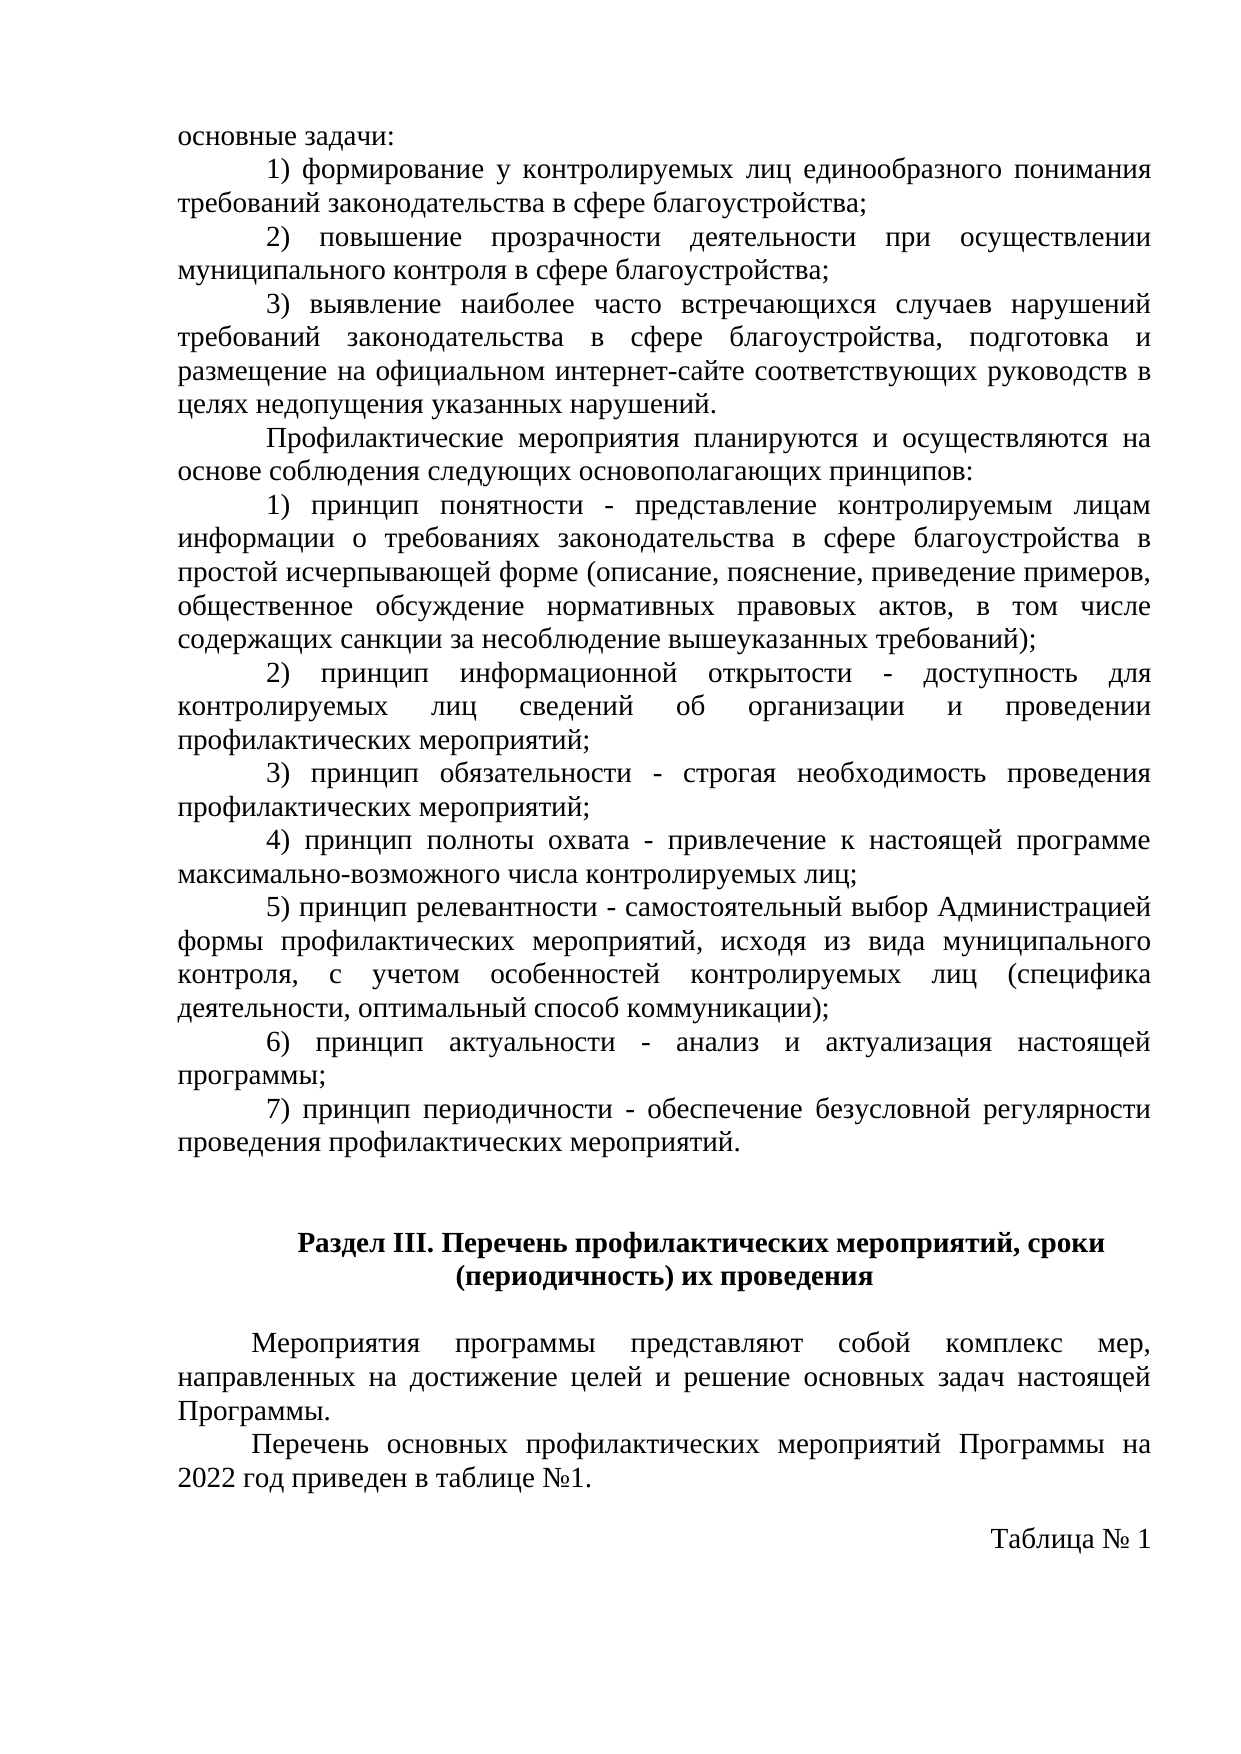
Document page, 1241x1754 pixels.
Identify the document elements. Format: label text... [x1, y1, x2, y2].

text Мероприятия программы представляют собой комплекс мер, направленных на достижение целей и решение основных задач настоящей Программы. [177, 1326, 1152, 1426]
text 2) принцип информационной открытости - доступность для контролируемых лиц сведений об организации и проведении профилактических мероприятий; [177, 655, 1152, 755]
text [177, 118, 1152, 152]
text Таблица № 1 [177, 1493, 1152, 1555]
text 3) принцип обязательности - строгая необходимость проведения профилактических мероприятий; [177, 755, 1152, 822]
text 1) принцип понятности - представление контролируемым лицам информации о требованиях законодательства в сфере благоустройства в простой исчерпывающей форме (описание, пояснение, приведение примеров, общественное обсуждение нормативных правовых актов, в том числе содержащих санкции за несоблюдение вышеуказанных требований); [177, 487, 1152, 655]
text Перечень основных профилактических мероприятий Программы на 2022 год приведен в таблице №1. [177, 1426, 1152, 1493]
text 1) формирование у контролируемых лиц единообразного понимания требований законодательства в сфере благоустройства; [177, 152, 1152, 219]
text 6) принцип актуальности - анализ и актуализация настоящей программы; [177, 1024, 1152, 1091]
text 2) повышение прозрачности деятельности при осуществлении муниципального контроля в сфере благоустройства; [177, 219, 1152, 286]
text Раздел III. Перечень профилактических мероприятий, сроки (периодичность) их проведения [177, 1225, 1152, 1292]
text 4) принцип полноты охвата - привлечение к настоящей программе максимально-возможного числа контролируемых лиц; [177, 822, 1152, 889]
text 3) выявление наиболее часто встречающихся случаев нарушений требований законодательства в сфере благоустройства, подготовка и размещение на официальном интернет-сайте соответствующих руководств в целях недопущения указанных нарушений. [177, 286, 1152, 420]
text 7) принцип периодичности - обеспечение безусловной регулярности проведения профилактических мероприятий. [177, 1091, 1152, 1158]
text 5) принцип релевантности - самостоятельный выбор Администрацией формы профилактических мероприятий, исходя из вида муниципального контроля, с учетом особенностей контролируемых лиц (специфика деятельности, оптимальный способ коммуникации); [177, 889, 1152, 1024]
text Профилактические мероприятия планируются и осуществляются на основе соблюдения следующих основополагающих принципов: [177, 420, 1152, 487]
